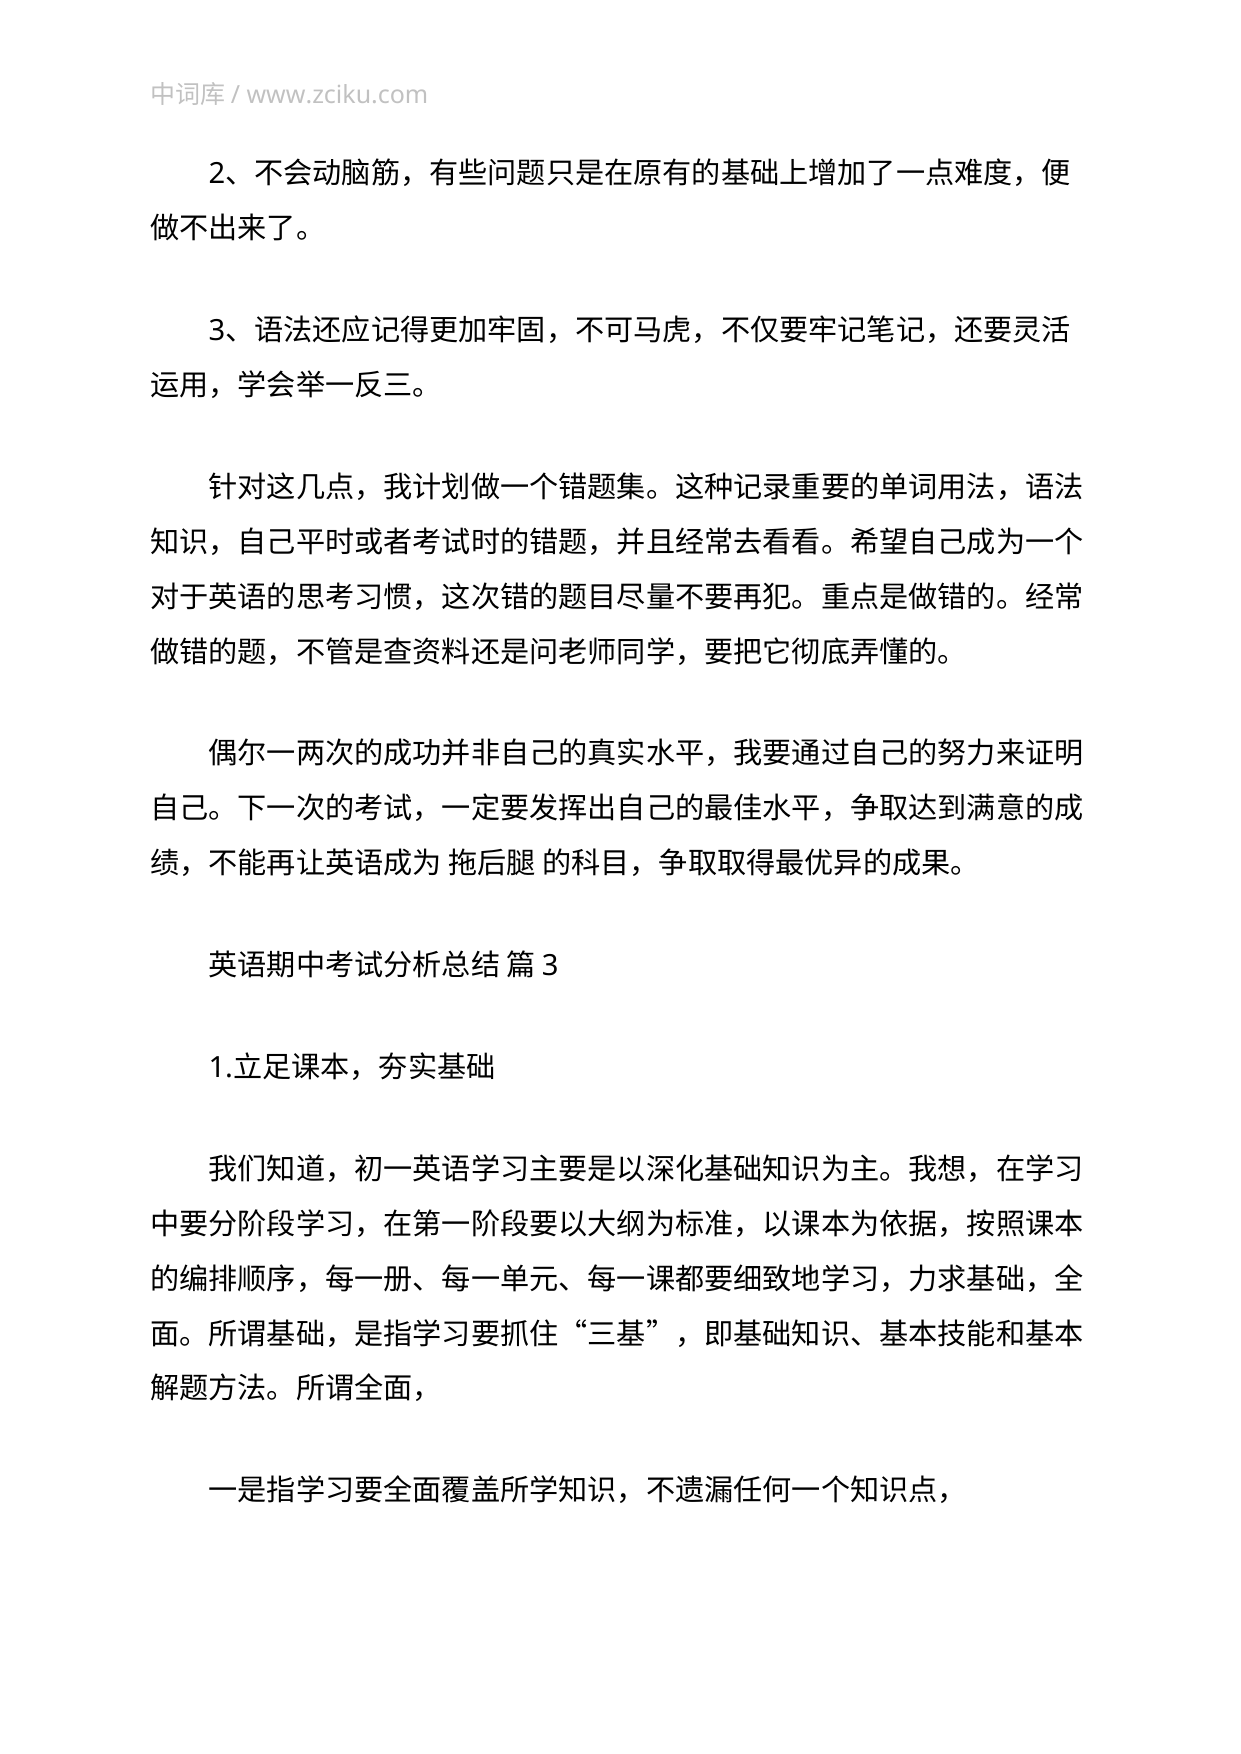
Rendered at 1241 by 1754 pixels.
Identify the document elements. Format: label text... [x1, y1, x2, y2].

text 英语期中考试分析总结 篇3 [150, 942, 1090, 984]
text 偶尔一两次的成功并非自己的真实水平，我要通过自己的努力来证明自己。下一次的考试，一定要发挥出自己的最佳水平，争取达到满意的成绩，不能再让英语成为 拖后腿 的科目，争取取得最优异的成果。 [150, 730, 1090, 882]
text 一是指学习要全面覆盖所学知识，不遗漏任何一个知识点， [150, 1467, 1090, 1509]
text 我们知道，初一英语学习主要是以深化基础知识为主。我想，在学习中要分阶段学习，在第一阶段要以大纲为标准，以课本为依据，按照课本的编排顺序，每一册、每一单元、每一课都要细致地学习，力求基础，全面。所谓基础，是指学习要抓住“三基”，即基础知识、基本技能和基本解题方法。所谓全面， [150, 1146, 1090, 1407]
text 3、语法还应记得更加牢固，不可马虎，不仅要牢记笔记，还要灵活运用，学会举一反三。 [150, 307, 1090, 404]
text 2、不会动脑筋，有些问题只是在原有的基础上增加了一点难度，便做不出来了。 [150, 150, 1090, 247]
text 针对这几点，我计划做一个错题集。这种记录重要的单词用法，语法知识，自己平时或者考试时的错题，并且经常去看看。希望自己成为一个对于英语的思考习惯，这次错的题目尽量不要再犯。重点是做错的。经常做错的题，不管是查资料还是问老师同学，要把它彻底弄懂的。 [150, 463, 1090, 671]
text 1.立足课本，夯实基础 [150, 1043, 1090, 1086]
